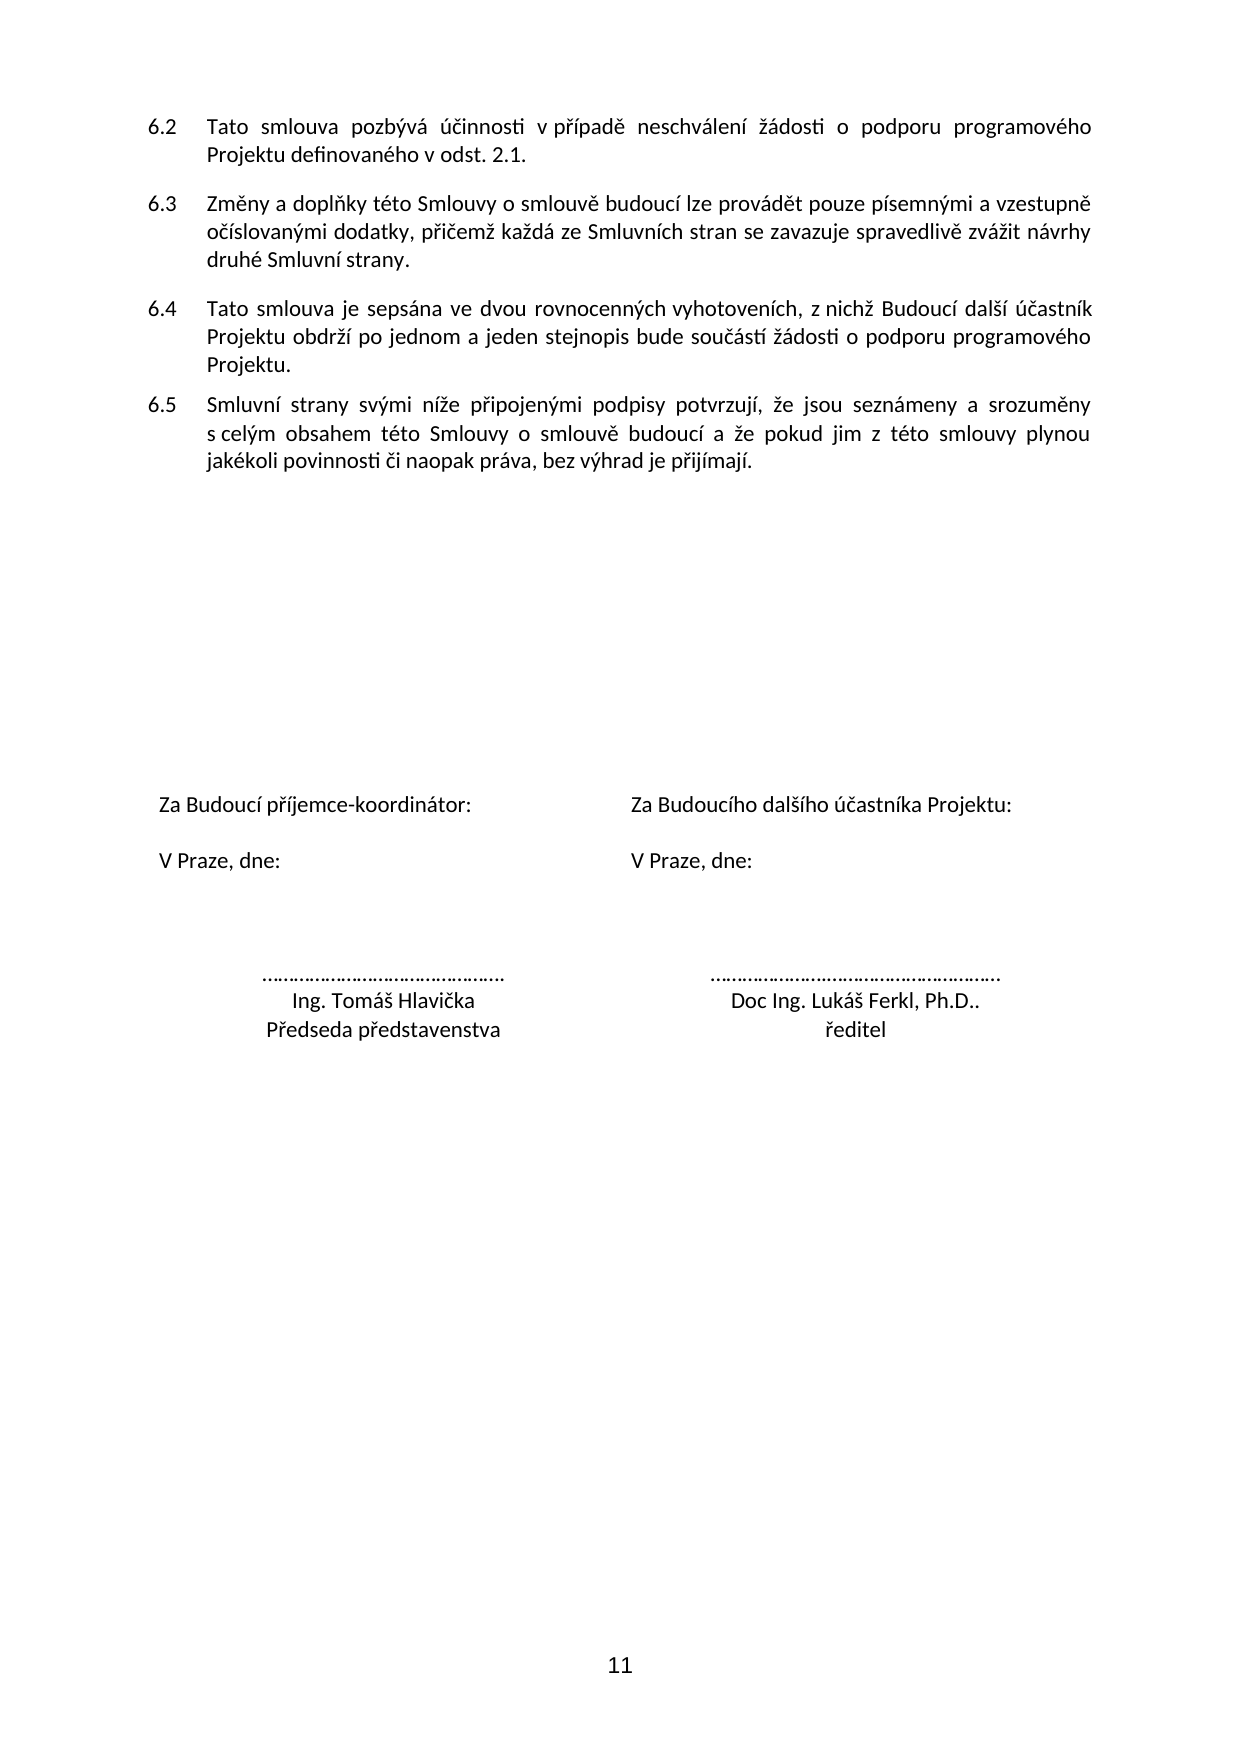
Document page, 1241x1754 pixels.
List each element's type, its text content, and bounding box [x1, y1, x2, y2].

table_cell ………………….…………………………… Doc Ing. Lukáš Ferkl, Ph.D.. ředitel [620, 959, 1092, 1043]
list Smluvní strany svými níže připojenými podpisy potvrzují, že jsou seznámeny a srozuměny s celým obsahem této Smlouvy o smlouvě budoucí a že pokud jim z této smlouvy plynou jakékoli povinnosti či naopak práva, bez výhrad je přijímají. [148, 391, 1093, 475]
table_header Za Budoucí příjemce-koordinátor: V Praze, dne: [148, 791, 619, 959]
list Změny a doplňky této Smlouvy o smlouvě budoucí lze provádět pouze písemnými a vzestupně očíslovanými dodatky, přičemž každá ze Smluvních stran se zavazuje spravedlivě zvážit návrhy druhé Smluvní strany. [148, 189, 1093, 273]
table_cell ………………………………………. Ing. Tomáš Hlavička Předseda představenstva [148, 959, 619, 1043]
list Tato smlouva je sepsána ve dvou rovnocenných vyhotoveních, z nichž Budoucí další účastník Projektu obdrží po jednom a jeden stejnopis bude součástí žádosti o podporu programového Projektu. [148, 294, 1093, 378]
list Tato smlouva pozbývá účinnosti v případě neschválení žádosti o podporu programového Projektu definovaného v odst. 2.1. [148, 112, 1093, 168]
table_header Za Budoucího dalšího účastníka Projektu: V Praze, dne: [620, 791, 1092, 959]
